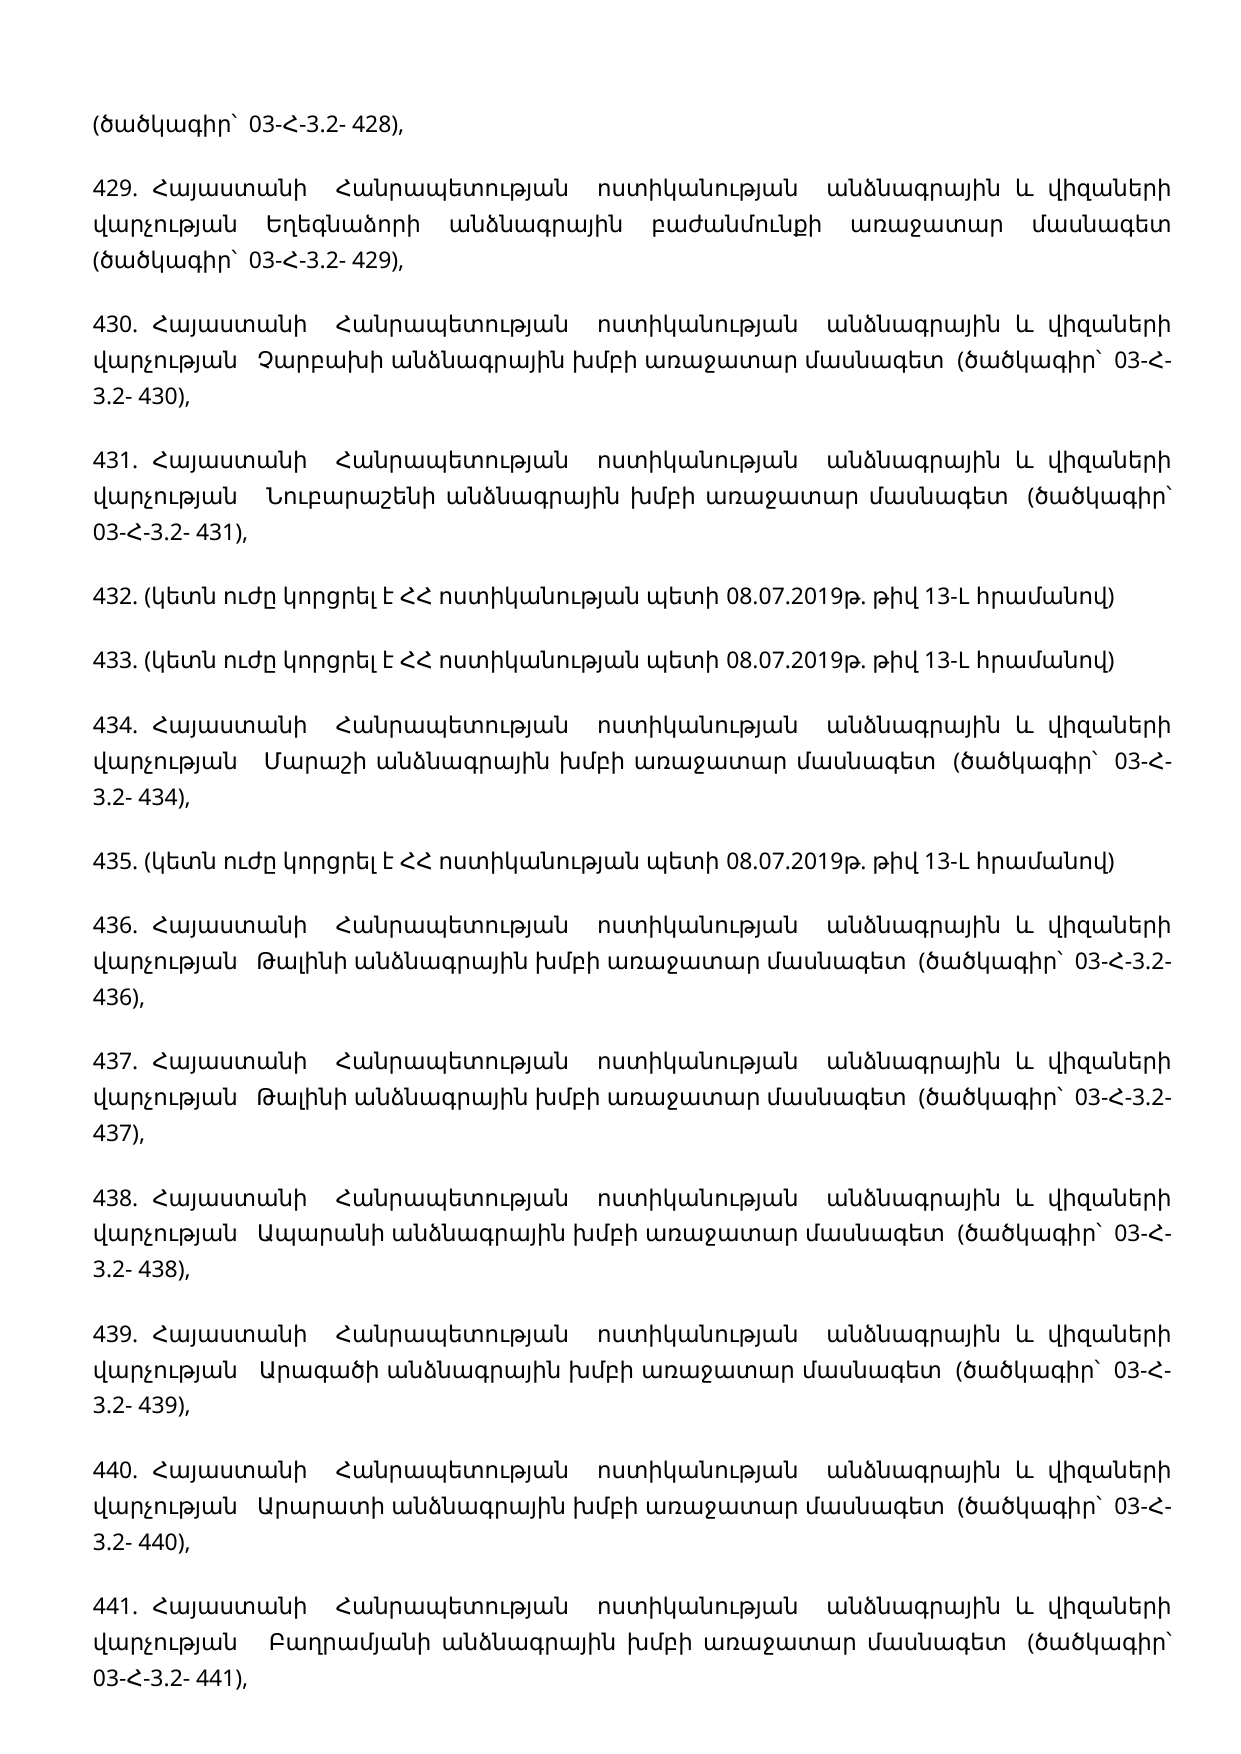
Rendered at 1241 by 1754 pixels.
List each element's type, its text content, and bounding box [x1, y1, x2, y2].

table_cell 429. Հայաստանի Հանրապետության ոստիկանության անձնագրային և վիզաների վարչության Եղեգնաձորի անձնագրային բաժանմունքի առաջատար մասնագետ (ծածկագիր՝ 03-Հ-3.2- 429), [89, 168, 1195, 304]
table_cell 441. Հայաստանի Հանրապետության ոստիկանության անձնագրային և վիզաների վարչության Բաղրամյանի անձնագրային խմբի առաջատար մասնագետ (ծածկագիր՝ 03-Հ-3.2- 441), [89, 1586, 1195, 1722]
table_cell 437. Հայաստանի Հանրապետության ոստիկանության անձնագրային և վիզաների վարչության Թալինի անձնագրային խմբի առաջատար մասնագետ (ծածկագիր՝ 03-Հ-3.2- 437), [89, 1041, 1195, 1177]
table_cell 432. (կետն ուժը կորցրել է ՀՀ ոստիկանության պետի 08.07.2019թ. թիվ 13-L հրամանով) [89, 576, 1195, 640]
table_cell 430. Հայաստանի Հանրապետության ոստիկանության անձնագրային և վիզաների վարչության Չարբախի անձնագրային խմբի առաջատար մասնագետ (ծածկագիր՝ 03-Հ-3.2- 430), [89, 304, 1195, 440]
table_cell 436. Հայաստանի Հանրապետության ոստիկանության անձնագրային և վիզաների վարչության Թալինի անձնագրային խմբի առաջատար մասնագետ (ծածկագիր՝ 03-Հ-3.2- 436), [89, 905, 1195, 1041]
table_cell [89, 103, 1195, 168]
table_cell 433. (կետն ուժը կորցրել է ՀՀ ոստիկանության պետի 08.07.2019թ. թիվ 13-L հրամանով) [89, 640, 1195, 704]
table_cell 431. Հայաստանի Հանրապետության ոստիկանության անձնագրային և վիզաների վարչության Նուբարաշենի անձնագրային խմբի առաջատար մասնագետ (ծածկագիր՝ 03-Հ-3.2- 431), [89, 440, 1195, 576]
table_cell 439. Հայաստանի Հանրապետության ոստիկանության անձնագրային և վիզաների վարչության Արագածի անձնագրային խմբի առաջատար մասնագետ (ծածկագիր՝ 03-Հ-3.2- 439), [89, 1314, 1195, 1449]
table_cell 434. Հայաստանի Հանրապետության ոստիկանության անձնագրային և վիզաների վարչության Մարաշի անձնագրային խմբի առաջատար մասնագետ (ծածկագիր՝ 03-Հ-3.2- 434), [89, 705, 1195, 841]
table_cell 440. Հայաստանի Հանրապետության ոստիկանության անձնագրային և վիզաների վարչության Արարատի անձնագրային խմբի առաջատար մասնագետ (ծածկագիր՝ 03-Հ-3.2- 440), [89, 1450, 1195, 1586]
table_cell 438. Հայաստանի Հանրապետության ոստիկանության անձնագրային և վիզաների վարչության Ապարանի անձնագրային խմբի առաջատար մասնագետ (ծածկագիր՝ 03-Հ-3.2- 438), [89, 1177, 1195, 1313]
table_cell 435. (կետն ուժը կորցրել է ՀՀ ոստիկանության պետի 08.07.2019թ. թիվ 13-L հրամանով) [89, 841, 1195, 905]
